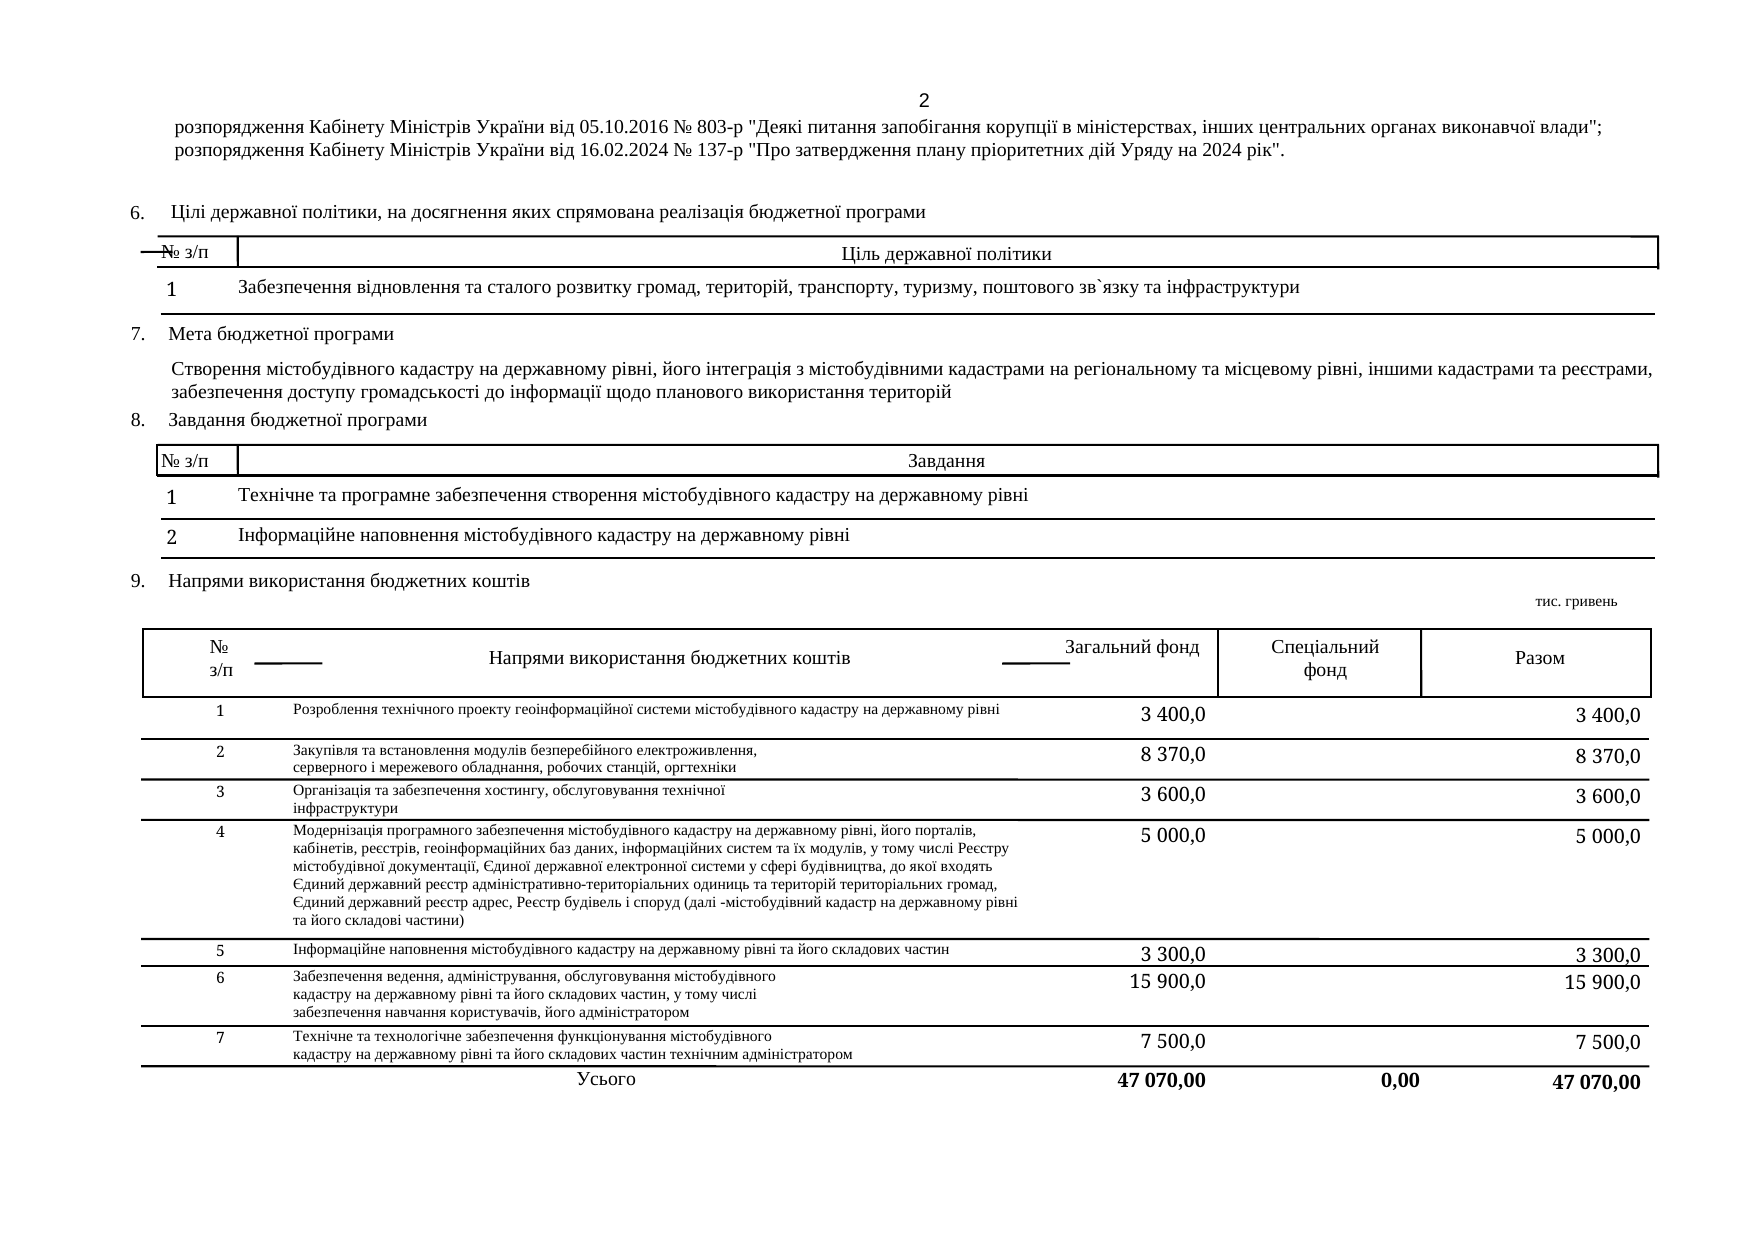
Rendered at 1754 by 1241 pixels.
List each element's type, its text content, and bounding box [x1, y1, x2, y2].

text Забезпечення відновлення та сталого розвитку громад, територій, транспорту, туризму, поштового зв`язку та інфраструктури [238, 275, 1655, 297]
text Завдання бюджетної програми [168, 408, 1147, 431]
text 7 500,0 [1037, 1027, 1206, 1051]
text 3 300,0 [1037, 940, 1206, 963]
text 3 600,0 [1423, 782, 1641, 807]
text Технічне та програмне забезпечення створення містобудівного кадастру на державному рівні [238, 483, 1655, 506]
text Цілі державної політики, на досягнення яких спрямована реалізація бюджетної програми [171, 200, 1626, 223]
text 3 400,0 [1037, 700, 1206, 723]
text Організація та забезпечення хостингу, обслуговування технічної [293, 781, 1029, 798]
text 5 000,0 [1037, 821, 1206, 844]
text 4 [149, 821, 287, 841]
text 47 070,00 [1036, 1066, 1206, 1091]
text Закупівля та встановлення модулів безперебійного електроживлення, [293, 740, 1029, 758]
text 5 000,0 [1423, 822, 1641, 847]
text Спеціальний фонд [1249, 635, 1401, 681]
text розпорядження Кабінету Міністрів України від 05.10.2016 № 803-р "Деякі питання запобігання корупції в міністерствах, інших центральних органах виконавчої влади"; [174, 115, 1663, 138]
text 0,00 [1219, 1066, 1420, 1091]
text Ціль державної політики [238, 242, 1655, 265]
text тис. гривень [1535, 592, 1642, 610]
text Напрями використання бюджетних коштів [168, 569, 761, 592]
text 7 [149, 1027, 287, 1047]
text 9. [131, 569, 168, 592]
text Інформаційне наповнення містобудівного кадастру на державному рівні [238, 523, 1655, 545]
text Створення містобудівного кадастру на державному рівні, його інтеграція з містобудівними кадастрами на регіональному та місцевому рівні, іншими кадастрами та реєстрами, забезпечення доступу громадськості до інформації щодо планового використання територій [171, 357, 1662, 403]
text 7. [131, 321, 168, 344]
text 1 [161, 275, 238, 300]
text 2 [149, 740, 287, 760]
text Модернізація програмного забезпечення містобудівного кадастру на державному рівні, його порталів, кабінетів, реєстрів, геоінформаційних баз даних, інформаційних систем та їх модулів, у тому числі Реєстру містобудівної документації, Єдиної державної електронної системи у сфері будівництва, до якої входять Єдиний державний реєстр адміністративно-територіальних одиниць та територій територіальних громад, Єдиний державний реєстр адрес, Реєстр будівель і споруд (далі -містобудівний кадастр на державному рівні та його складові частини) [293, 821, 1029, 928]
text 47 070,00 [1423, 1068, 1641, 1093]
text 2 [161, 523, 238, 548]
text 7 500,0 [1423, 1029, 1641, 1053]
text кадастру на державному рівні та його складових частин, у тому числі [293, 985, 1029, 1003]
text 6. [130, 201, 168, 224]
text Мета бюджетної програми [168, 321, 761, 344]
text 3 [149, 781, 287, 800]
text серверного і мережевого обладнання, робочих станцій, оргтехніки [293, 758, 1029, 776]
text 3 400,0 [1423, 702, 1641, 726]
text 5 [149, 940, 287, 960]
text інфраструктури [293, 798, 1029, 816]
text № з/п [161, 448, 234, 471]
text Усього [576, 1066, 751, 1089]
text Завдання [238, 448, 1655, 471]
text 3 600,0 [1037, 781, 1206, 804]
text 8 370,0 [1423, 742, 1641, 766]
text Технічне та технологічне забезпечення функціонування містобудівного [293, 1027, 1029, 1045]
text 15 900,0 [1423, 969, 1641, 993]
text розпорядження Кабінету Міністрів України від 16.02.2024 № 137-р "Про затвердження плану пріоритетних дій Уряду на 2024 рік". [174, 138, 1663, 160]
text № [149, 635, 288, 658]
text з/п [149, 658, 288, 681]
text Загальний фонд [1063, 635, 1201, 658]
text Інформаційне наповнення містобудівного кадастру на державному рівні та його складових частин [293, 940, 1029, 958]
text № з/п [161, 240, 234, 263]
text 2 [831, 89, 929, 108]
text 1 [149, 700, 287, 720]
text 1 [161, 483, 238, 508]
text Забезпечення ведення, адміністрування, обслуговування містобудівного [293, 967, 1029, 985]
text Разом [1463, 646, 1617, 669]
text Розроблення технічного проекту геоінформаційної системи містобудівного кадастру на державному рівні [293, 700, 1029, 718]
text 8 370,0 [1037, 740, 1206, 764]
text 15 900,0 [1037, 967, 1206, 991]
text 8. [131, 408, 168, 431]
text Напрями використання бюджетних коштів [313, 646, 1026, 669]
text 6 [149, 967, 287, 987]
text забезпечення навчання користувачів, його адміністратором [293, 1003, 1029, 1021]
text 3 300,0 [1423, 942, 1641, 966]
text кадастру на державному рівні та його складових частин технічним адміністратором [293, 1045, 1029, 1063]
